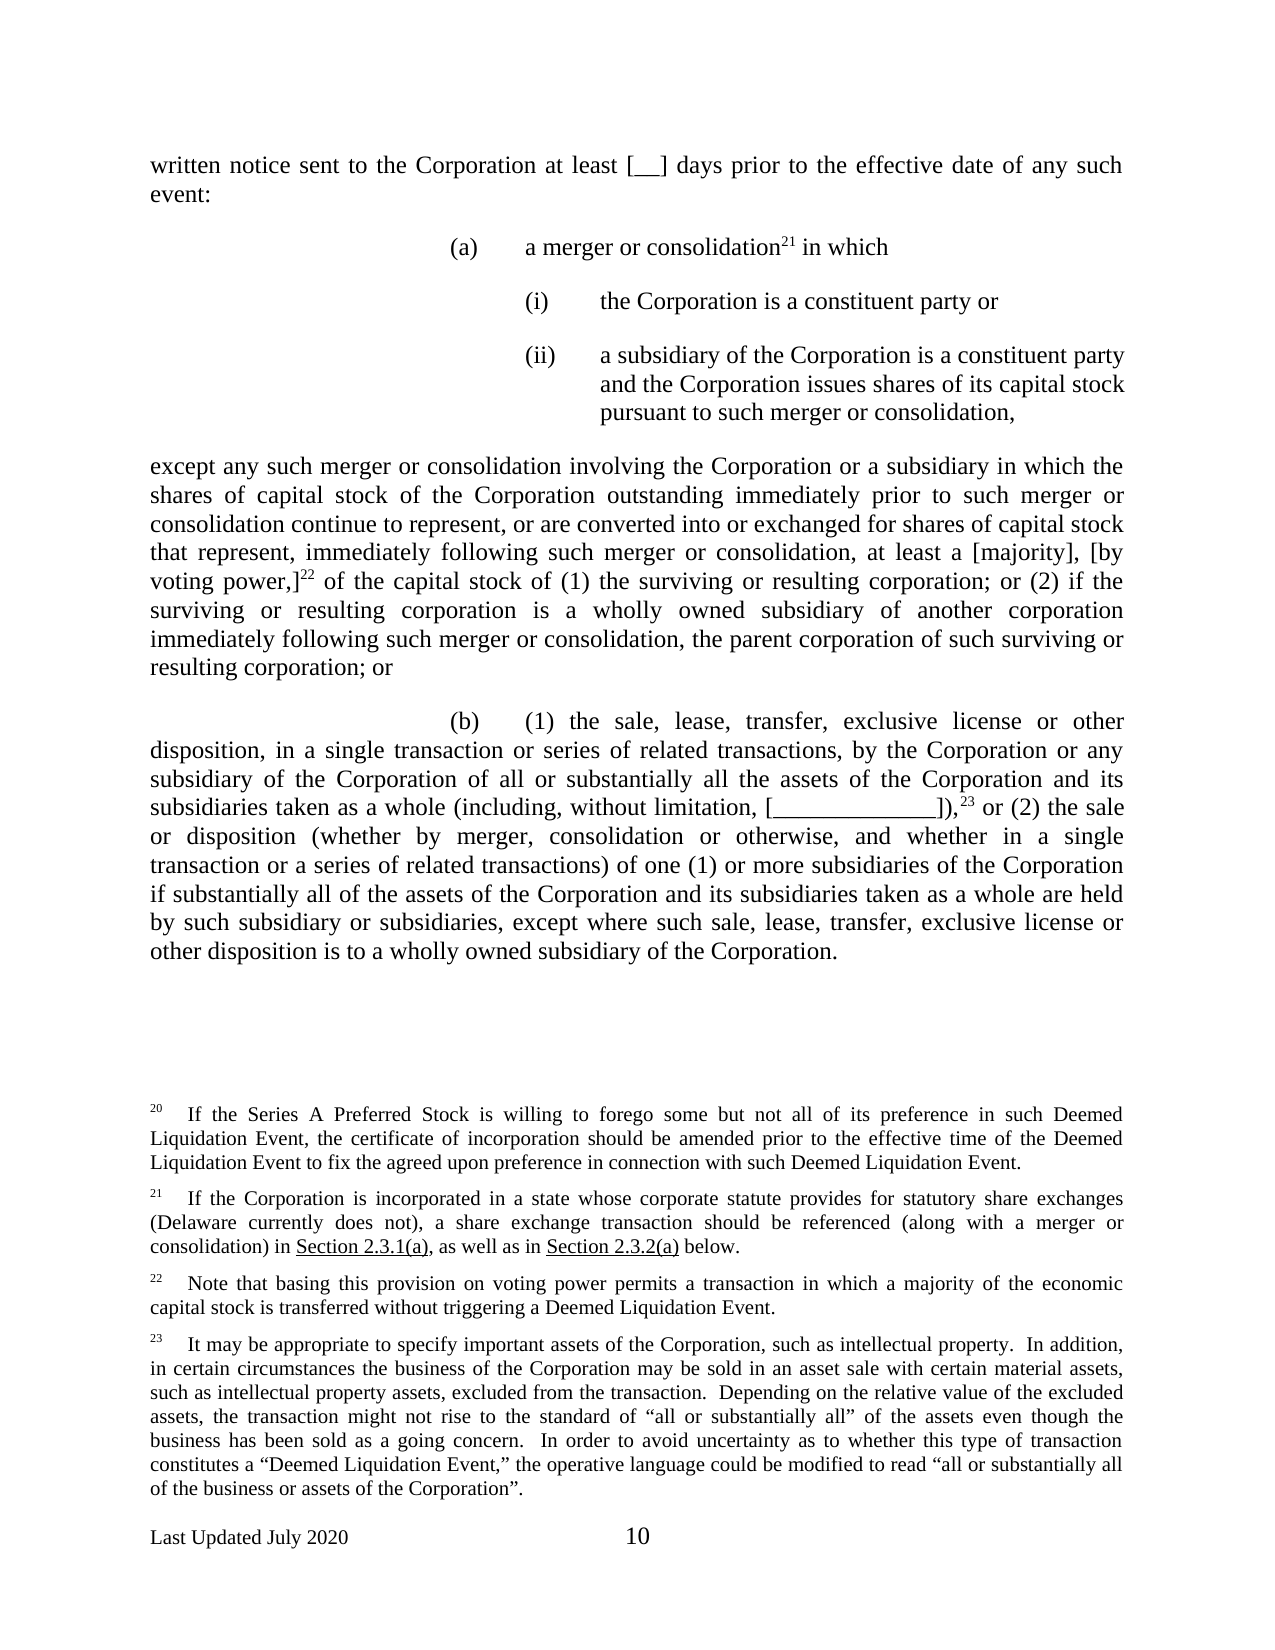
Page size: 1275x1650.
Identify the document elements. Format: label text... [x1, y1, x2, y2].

subtitle a merger or consolidation in which [150, 232, 1125, 261]
subtitle the Corporation is a constituent party or [525, 286, 1125, 315]
subtitle Definition. Each of the following events shall be considered a “Deemed Liquidation Event” unless the holders of at least [specify percentage] of the outstanding shares of Preferred Stock (the “Requisite Holders”) elect otherwise by written notice sent to the Corporation at least [__] days prior to the effective date of any such event: [150, 150, 1125, 207]
subtitle (1) the sale, lease, transfer, exclusive license or other disposition, in a single transaction or series of related transactions, by the Corporation or any subsidiary of the Corporation of all or substantially all the assets of the Corporation and its subsidiaries taken as a whole (including, without limitation, [_____________]), or (2) the sale or disposition (whether by merger, consolidation or otherwise, and whether in a single transaction or a series of related transactions) of one (1) or more subsidiaries of the Corporation if substantially all of the assets of the Corporation and its subsidiaries taken as a whole are held by such subsidiary or subsidiaries, except where such sale, lease, transfer, exclusive license or other disposition is to a wholly owned subsidiary of the Corporation. [150, 706, 1125, 965]
text except any such merger or consolidation involving the Corporation or a subsidiary in which the shares of capital stock of the Corporation outstanding immediately prior to such merger or consolidation continue to represent, or are converted into or exchanged for shares of capital stock that represent, immediately following such merger or consolidation, at least a [majority], [by voting power,] of the capital stock of (1) the surviving or resulting corporation; or (2) if the surviving or resulting corporation is a wholly owned subsidiary of another corporation immediately following such merger or consolidation, the parent corporation of such surviving or resulting corporation; or [150, 451, 1125, 681]
subtitle a subsidiary of the Corporation is a constituent party and the Corporation issues shares of its capital stock pursuant to such merger or consolidation, [525, 340, 1125, 426]
